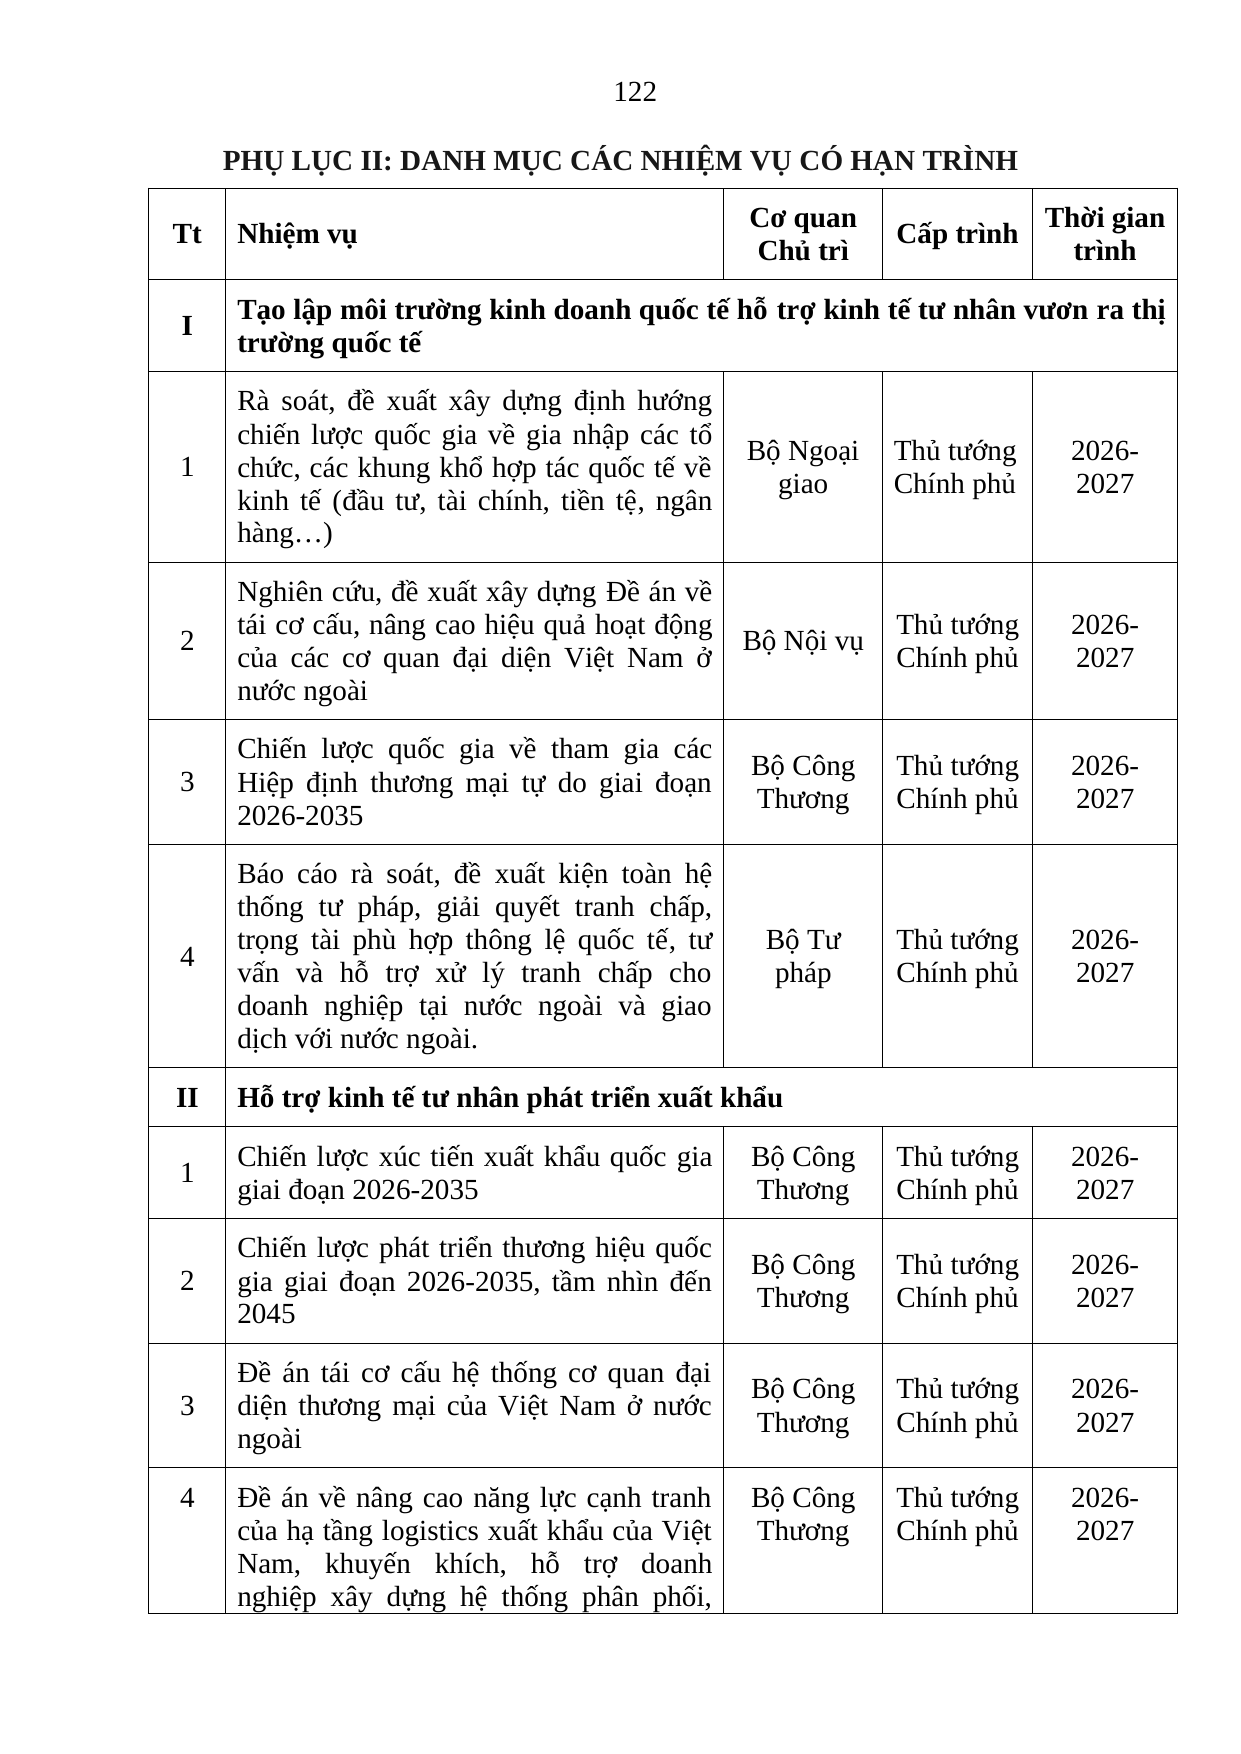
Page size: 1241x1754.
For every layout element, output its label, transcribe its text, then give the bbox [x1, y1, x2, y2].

table_cell Bộ Công Thương [724, 1344, 882, 1467]
table_cell Chiến lược xúc tiến xuất khẩu quốc gia giai đoạn 2026-2035 [226, 1127, 723, 1218]
table_cell 3 [149, 1344, 225, 1467]
table_cell 2026-2027 [1033, 1127, 1177, 1218]
table_cell I [149, 280, 225, 371]
table_cell 2026-2027 [1033, 720, 1177, 844]
table_cell Thủ tướng Chính phủ [883, 563, 1032, 719]
table_cell Chiến lược quốc gia về tham gia các Hiệp định thương mại tự do giai đoạn 2026-2035 [226, 720, 723, 844]
table_cell Bộ Nội vụ [724, 563, 882, 719]
table_cell 1 [149, 372, 225, 562]
subtitle Phụ lục II: Danh mục các nhiệm vụ có hạn trình [148, 143, 1122, 177]
table_cell Bộ Ngoại giao [724, 372, 882, 562]
table_cell 2026-2027 [1033, 563, 1177, 719]
table_cell Bộ Công Thương [724, 1219, 882, 1343]
table_cell Bộ Công Thương [724, 1468, 882, 1612]
table_header Cơ quan Chủ trì [724, 189, 882, 279]
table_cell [226, 1468, 723, 1612]
table_cell 4 [149, 1468, 225, 1612]
table_cell Thủ tướng Chính phủ [883, 720, 1032, 844]
table_cell Thủ tướng Chính phủ [883, 1127, 1032, 1218]
table_cell Nghiên cứu, đề xuất xây dựng Đề án về tái cơ cấu, nâng cao hiệu quả hoạt động của các cơ quan đại diện Việt Nam ở nước ngoài [226, 563, 723, 719]
table_cell Thủ tướng Chính phủ [883, 1468, 1032, 1612]
table_cell Thủ tướng Chính phủ [883, 1344, 1032, 1467]
table_cell 3 [149, 720, 225, 844]
table_cell II [149, 1068, 225, 1126]
table_header Thời gian trình [1033, 189, 1177, 279]
table_cell 2026-2027 [1033, 845, 1177, 1067]
table_cell Thủ tướng Chính phủ [883, 1219, 1032, 1343]
table_cell Thủ tướng Chính phủ [883, 845, 1032, 1067]
table_cell 1 [149, 1127, 225, 1218]
table_cell Tạo lập môi trường kinh doanh quốc tế hỗ trợ kinh tế tư nhân vươn ra thị trường quốc tế [226, 280, 1177, 371]
table_cell Chiến lược phát triển thương hiệu quốc gia giai đoạn 2026-2035, tầm nhìn đến 2045 [226, 1219, 723, 1343]
table_header Cấp trình [883, 189, 1032, 279]
table_cell 2026-2027 [1033, 1344, 1177, 1467]
table_cell 4 [149, 845, 225, 1067]
table_cell 2026-2027 [1033, 1468, 1177, 1612]
table_cell 2 [149, 563, 225, 719]
table_cell Thủ tướng Chính phủ [883, 372, 1032, 562]
table_cell Báo cáo rà soát, đề xuất kiện toàn hệ thống tư pháp, giải quyết tranh chấp, trọng tài phù hợp thông lệ quốc tế, tư vấn và hỗ trợ xử lý tranh chấp cho doanh nghiệp tại nước ngoài và giao dịch với nước ngoài. [226, 845, 723, 1067]
table_cell 2026-2027 [1033, 372, 1177, 562]
table_cell 2 [149, 1219, 225, 1343]
table_cell 2026-2027 [1033, 1219, 1177, 1343]
table_cell Rà soát, đề xuất xây dựng định hướng chiến lược quốc gia về gia nhập các tổ chức, các khung khổ hợp tác quốc tế về kinh tế (đầu tư, tài chính, tiền tệ, ngân hàng…) [226, 372, 723, 562]
table_cell Đề án tái cơ cấu hệ thống cơ quan đại diện thương mại của Việt Nam ở nước ngoài [226, 1344, 723, 1467]
table_cell Bộ Công Thương [724, 720, 882, 844]
table_cell Bộ Công Thương [724, 1127, 882, 1218]
table_cell Hỗ trợ kinh tế tư nhân phát triển xuất khẩu [226, 1068, 1177, 1126]
table_header Tt [149, 189, 225, 279]
table_header Nhiệm vụ [226, 189, 723, 279]
table_cell Bộ Tư pháp [724, 845, 882, 1067]
